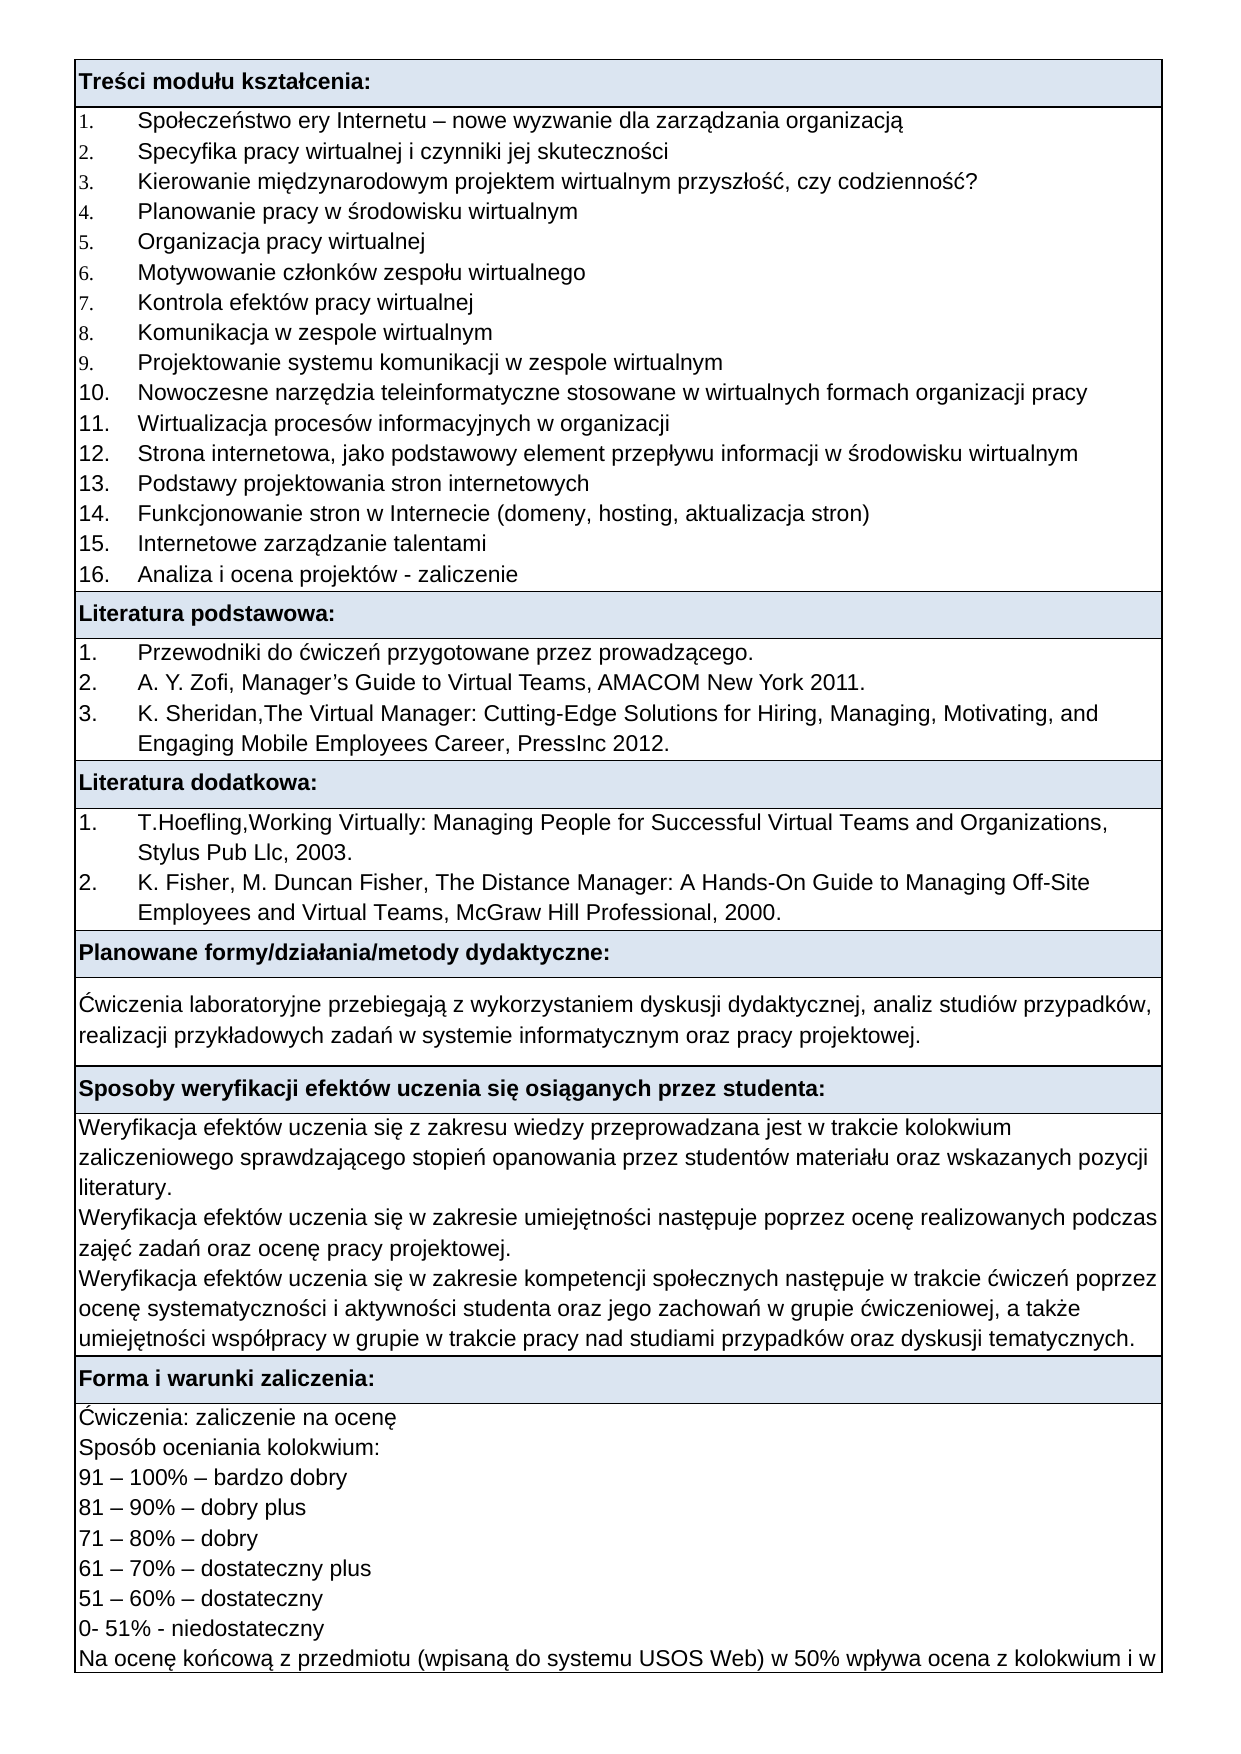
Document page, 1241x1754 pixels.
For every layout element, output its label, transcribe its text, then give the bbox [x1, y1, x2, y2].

table_cell Ćwiczenia laboratoryjne przebiegają z wykorzystaniem dyskusji dydaktycznej, analiz studiów przypadków, realizacji przykładowych zadań w systemie informatycznym oraz pracy projektowej. [76, 978, 1161, 1065]
table_cell Weryfikacja efektów uczenia się z zakresu wiedzy przeprowadzana jest w trakcie kolokwium zaliczeniowego sprawdzającego stopień opanowania przez studentów materiału oraz wskazanych pozycji literatury. Weryfikacja efektów uczenia się w zakresie umiejętności następuje poprzez ocenę realizowanych podczas zajęć zadań oraz ocenę pracy projektowej. Weryfikacja efektów uczenia się w zakresie kompetencji społecznych następuje w trakcie ćwiczeń poprzez ocenę systematyczności i aktywności studenta oraz jego zachowań w grupie ćwiczeniowej, a także umiejętności współpracy w grupie w trakcie pracy nad studiami przypadków oraz dyskusji tematycznych. [76, 1114, 1161, 1355]
table_cell Literatura dodatkowa: [76, 761, 1161, 808]
table_cell T.Hoefling,Working Virtually: Managing People for Successful Virtual Teams and Organizations, Stylus Pub Llc, 2003. K. Fisher, M. Duncan Fisher, The Distance Manager: A Hands-On Guide to Managing Off-Site Employees and Virtual Teams, McGraw Hill Professional, 2000. [76, 809, 1161, 929]
table_cell Społeczeństwo ery Internetu – nowe wyzwanie dla zarządzania organizacją Specyfika pracy wirtualnej i czynniki jej skuteczności Kierowanie międzynarodowym projektem wirtualnym przyszłość, czy codzienność? Planowanie pracy w środowisku wirtualnym Organizacja pracy wirtualnej Motywowanie członków zespołu wirtualnego Kontrola efektów pracy wirtualnej Komunikacja w zespole wirtualnym Projektowanie systemu komunikacji w zespole wirtualnym Nowoczesne narzędzia teleinformatyczne stosowane w wirtualnych formach organizacji pracy Wirtualizacja procesów informacyjnych w organizacji Strona internetowa, jako podstawowy element przepływu informacji w środowisku wirtualnym Podstawy projektowania stron internetowych Funkcjonowanie stron w Internecie (domeny, hosting, aktualizacja stron) Internetowe zarządzanie talentami Analiza i ocena projektów - zaliczenie [76, 108, 1161, 591]
table_cell Treści modułu kształcenia: [76, 60, 1161, 106]
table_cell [76, 1404, 1161, 1672]
table_cell Planowane formy/działania/metody dydaktyczne: [76, 931, 1161, 977]
table_cell Sposoby weryfikacji efektów uczenia się osiąganych przez studenta: [76, 1067, 1161, 1113]
table_cell Przewodniki do ćwiczeń przygotowane przez prowadzącego. A. Y. Zofi, Manager’s Guide to Virtual Teams, AMACOM New York 2011. K. Sheridan,The Virtual Manager: Cutting-Edge Solutions for Hiring, Managing, Motivating, and Engaging Mobile Employees Career, PressInc 2012. [76, 639, 1161, 760]
table_cell Literatura podstawowa: [76, 592, 1161, 638]
table_cell Forma i warunki zaliczenia: [76, 1357, 1161, 1403]
